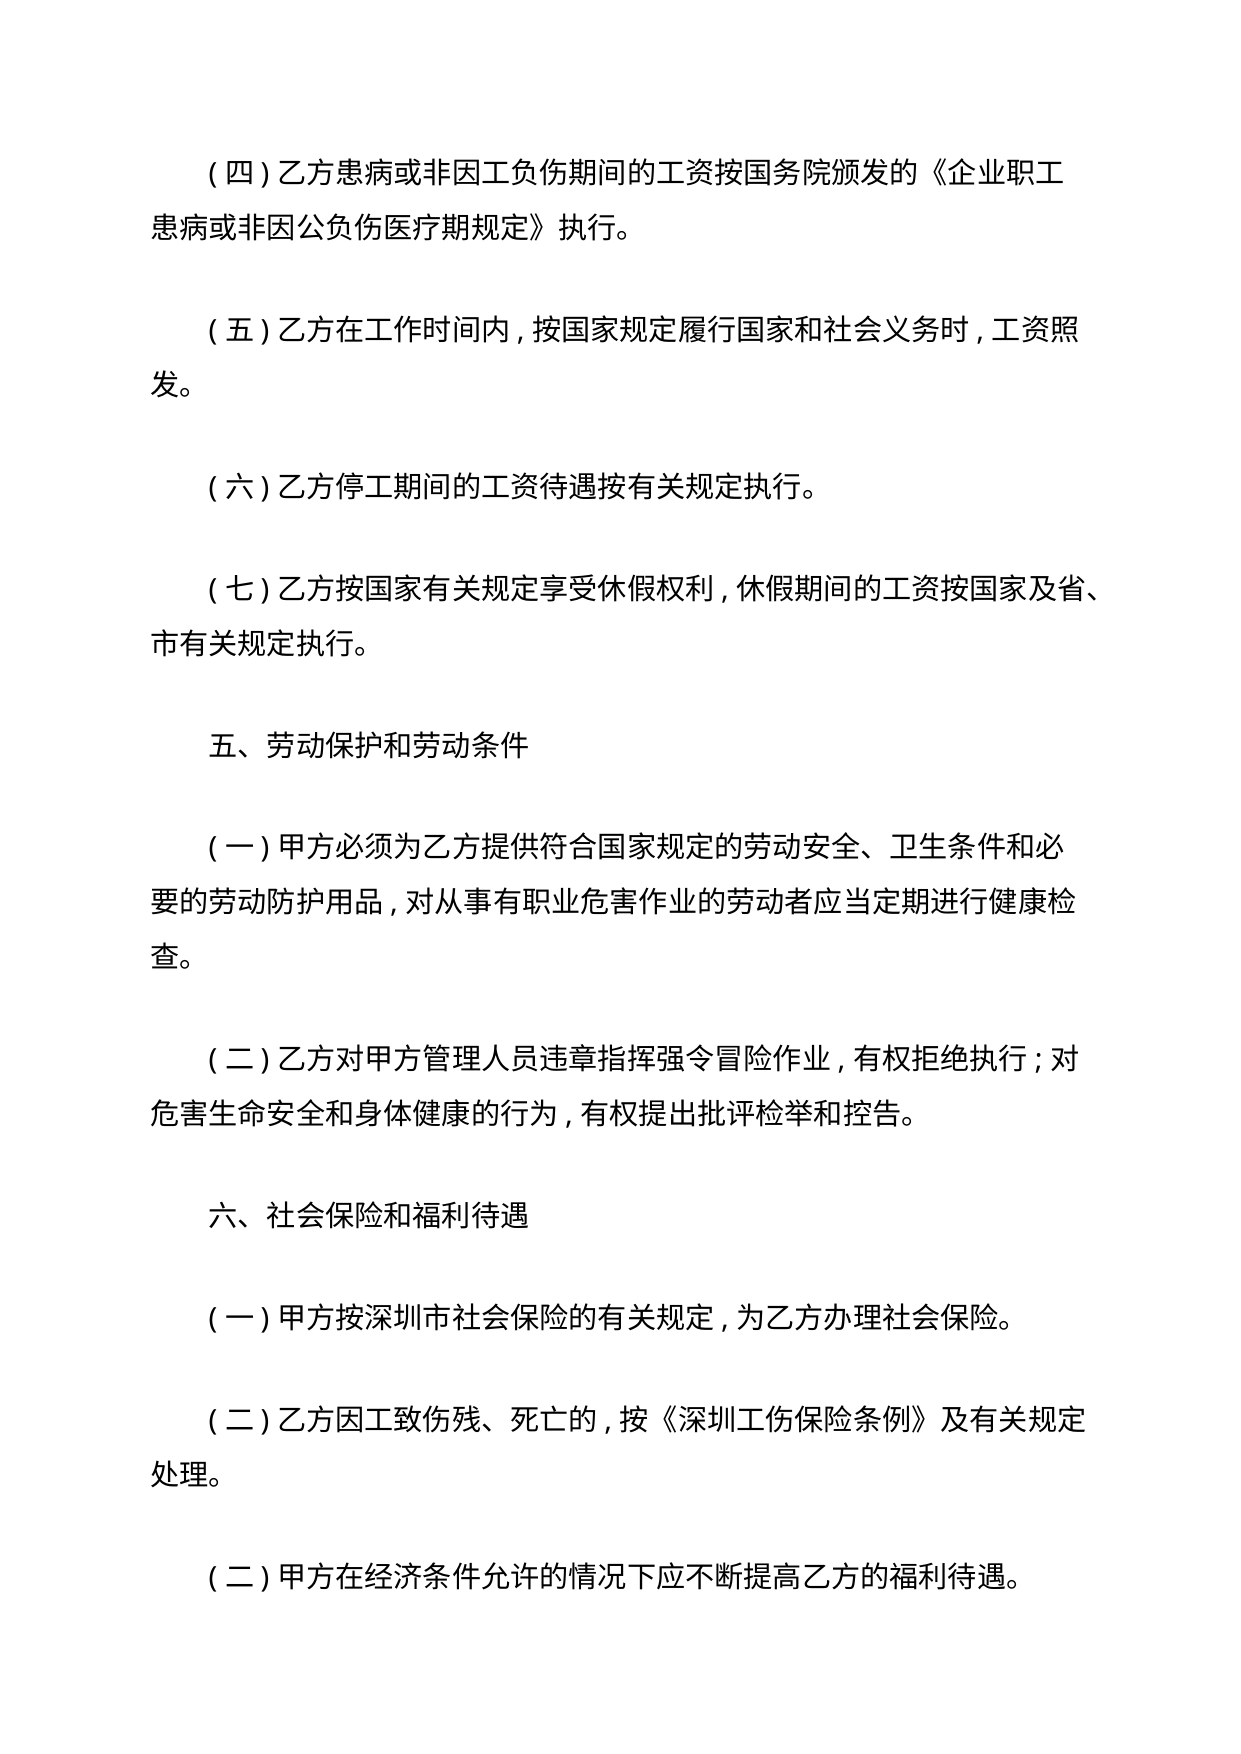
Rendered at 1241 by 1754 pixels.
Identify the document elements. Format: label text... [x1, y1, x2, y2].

text ( 一 ) 甲方必须为乙方提供符合国家规定的劳动安全、卫生条件和必要的劳动防护用品 , 对从事有职业危害作业的劳动者应当定期进行健康检查。 [150, 824, 1090, 976]
text 六、社会保险和福利待遇 [150, 1193, 1090, 1235]
text ( 二 ) 乙方因工致伤残、死亡的 , 按《深圳工伤保险条例》及有关规定处理。 [150, 1397, 1090, 1494]
text ( 二 ) 乙方对甲方管理人员违章指挥强令冒险作业 , 有权拒绝执行 ; 对危害生命安全和身体健康的行为 , 有权提出批评检举和控告。 [150, 1036, 1090, 1133]
text ( 五 ) 乙方在工作时间内 , 按国家规定履行国家和社会义务时 , 工资照发。 [150, 307, 1090, 404]
text ( 四 ) 乙方患病或非因工负伤期间的工资按国务院颁发的《企业职工患病或非因公负伤医疗期规定》执行。 [150, 150, 1090, 247]
text ( 七 ) 乙方按国家有关规定享受休假权利 , 休假期间的工资按国家及省、市有关规定执行。 [150, 566, 1090, 663]
text ( 一 ) 甲方按深圳市社会保险的有关规定 , 为乙方办理社会保险。 [150, 1294, 1090, 1337]
text ( 六 ) 乙方停工期间的工资待遇按有关规定执行。 [150, 463, 1090, 506]
text 五、劳动保护和劳动条件 [150, 722, 1090, 764]
text ( 二 ) 甲方在经济条件允许的情况下应不断提高乙方的福利待遇。 [150, 1553, 1090, 1596]
